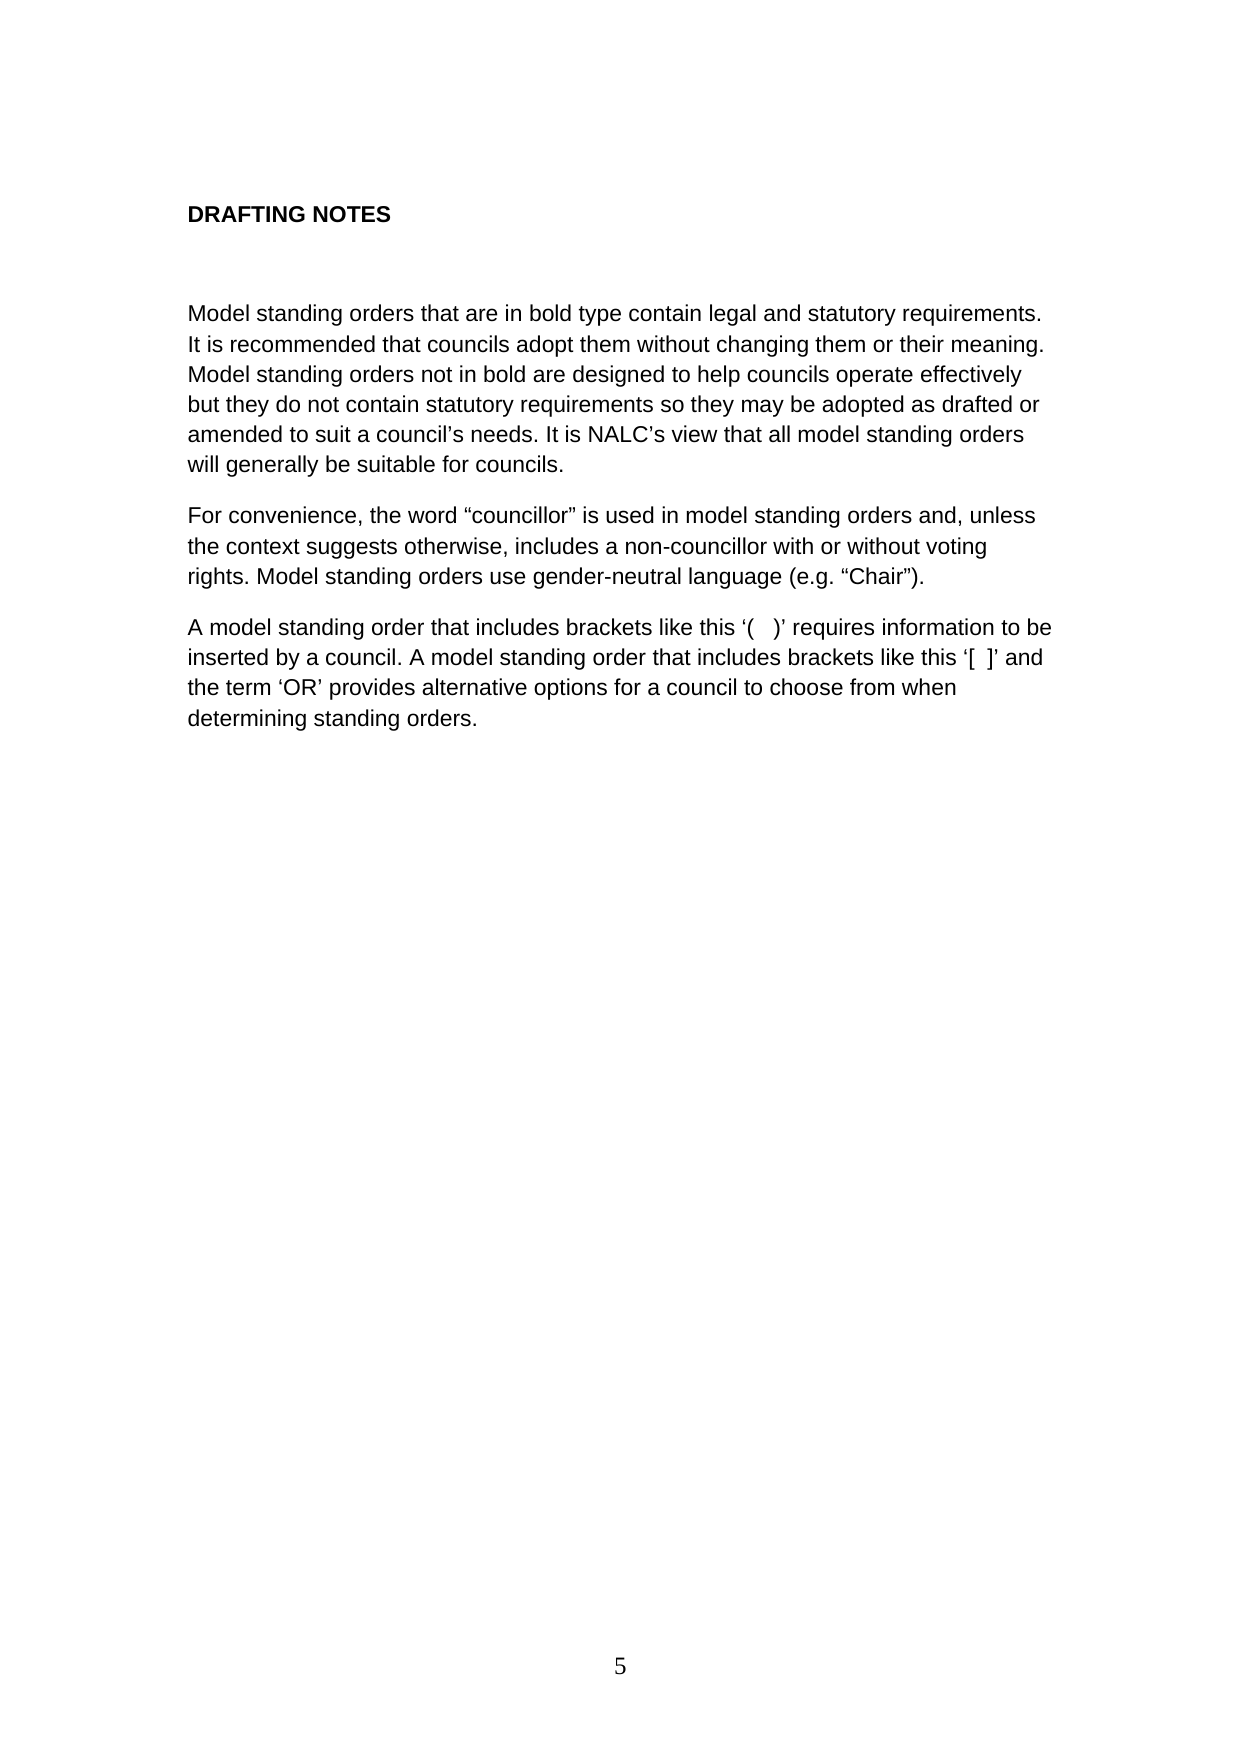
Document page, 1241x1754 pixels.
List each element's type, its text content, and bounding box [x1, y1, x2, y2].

text For convenience, the word “councillor” is used in model standing orders and, unless the context suggests otherwise, includes a non-councillor with or without voting rights. Model standing orders use gender-neutral language (e.g. “Chair”). [187, 502, 1053, 589]
text DRAFTING NOTES [187, 201, 1053, 227]
text A model standing order that includes brackets like this ‘( )’ requires information to be inserted by a council. A model standing order that includes brackets like this ‘[ ]’ and the term ‘OR’ provides alternative options for a council to choose from when determining standing orders. [187, 614, 1053, 731]
text Model standing orders that are in bold type contain legal and statutory requirements. It is recommended that councils adopt them without changing them or their meaning. Model standing orders not in bold are designed to help councils operate effectively but they do not contain statutory requirements so they may be adopted as drafted or amended to suit a council’s needs. It is NALC’s view that all model standing orders will generally be suitable for councils. [187, 300, 1053, 478]
